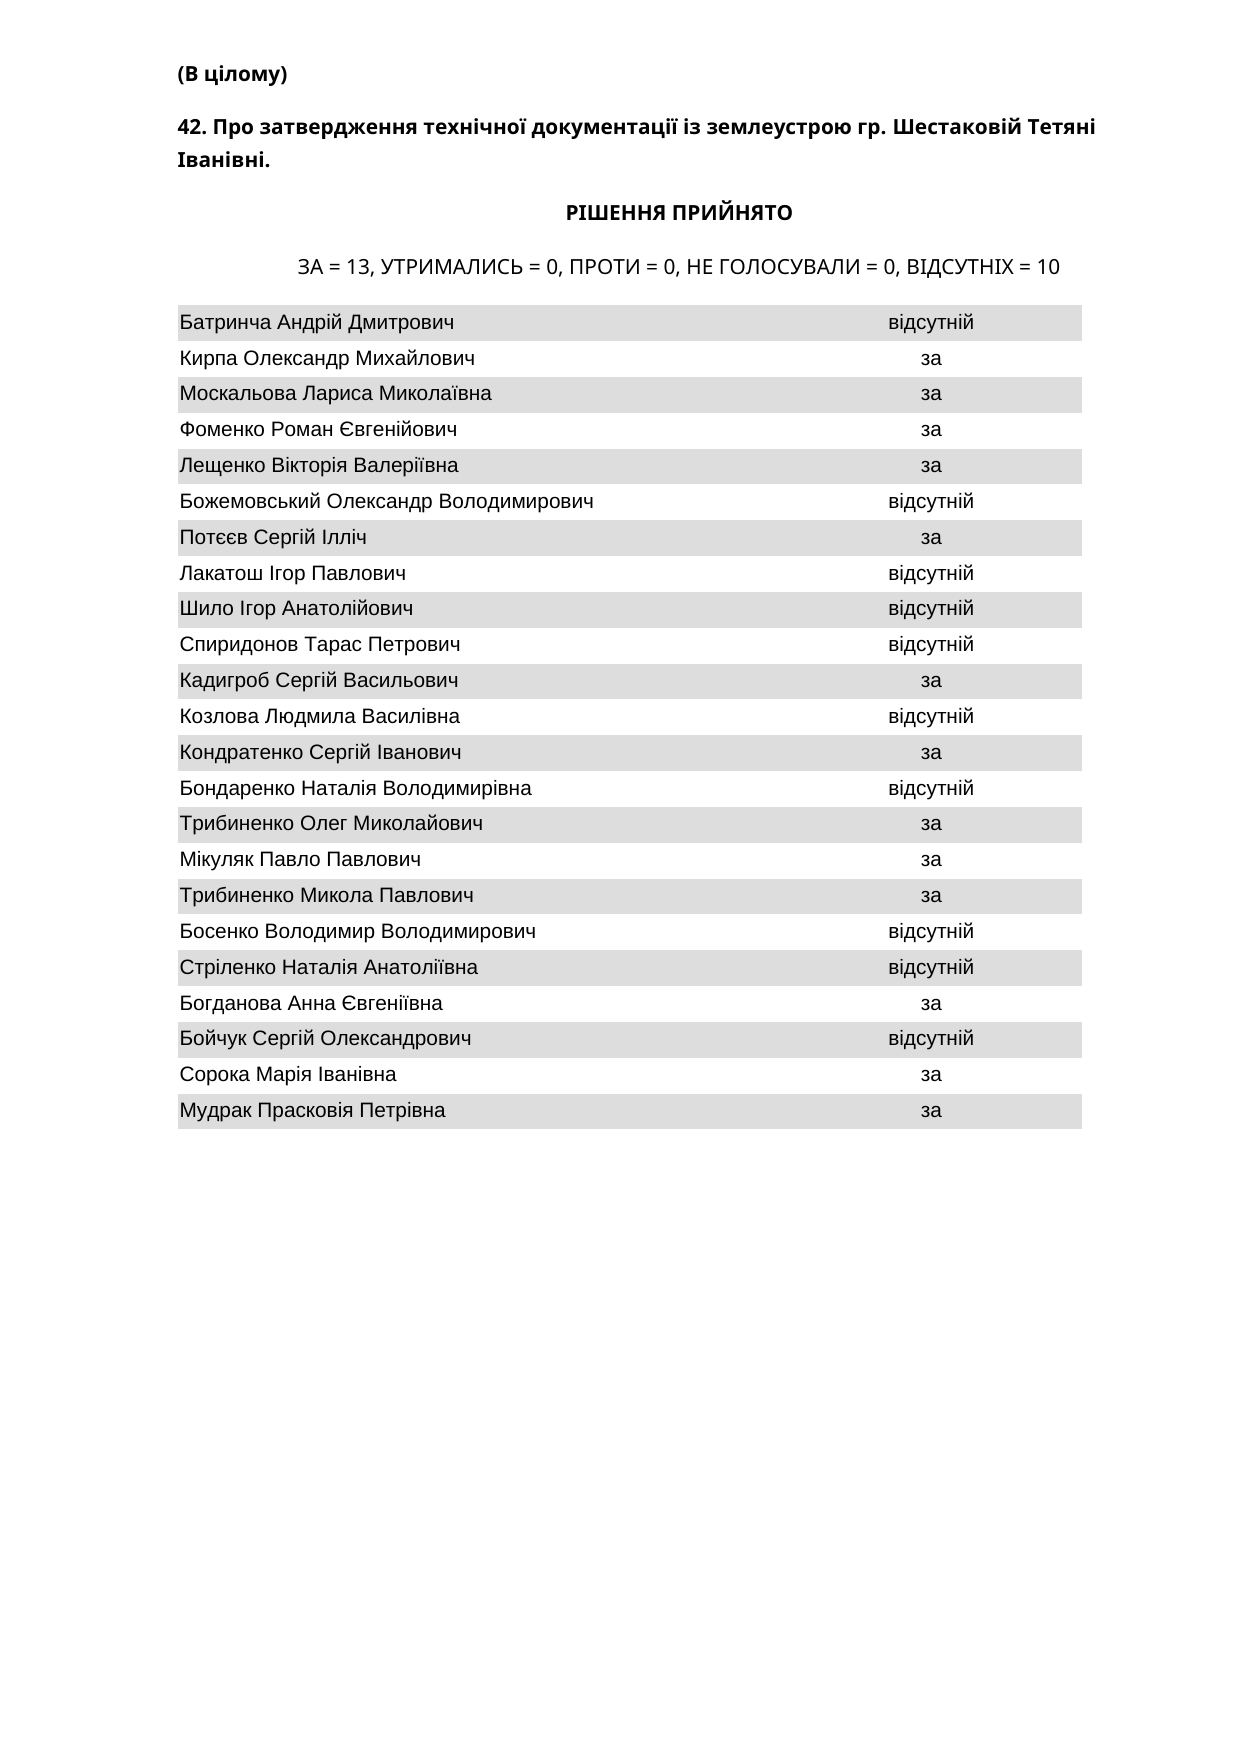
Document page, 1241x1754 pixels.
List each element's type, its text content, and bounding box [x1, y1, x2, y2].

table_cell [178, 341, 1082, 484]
text ЗА = 13, УТРИМАЛИСЬ = 0, ПРОТИ = 0, НЕ ГОЛОСУВАЛИ = 0, ВІДСУТНІХ = 10 [177, 252, 1181, 280]
text 42. Про затвердження технічної документації із землеустрою гр. Шестаковій Тетяні Іванівні. [177, 112, 1181, 173]
text (В цілому) [177, 59, 1181, 87]
text РІШЕННЯ ПРИЙНЯТО [177, 198, 1181, 227]
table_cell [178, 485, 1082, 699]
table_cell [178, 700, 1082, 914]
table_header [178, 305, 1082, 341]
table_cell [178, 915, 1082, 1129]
